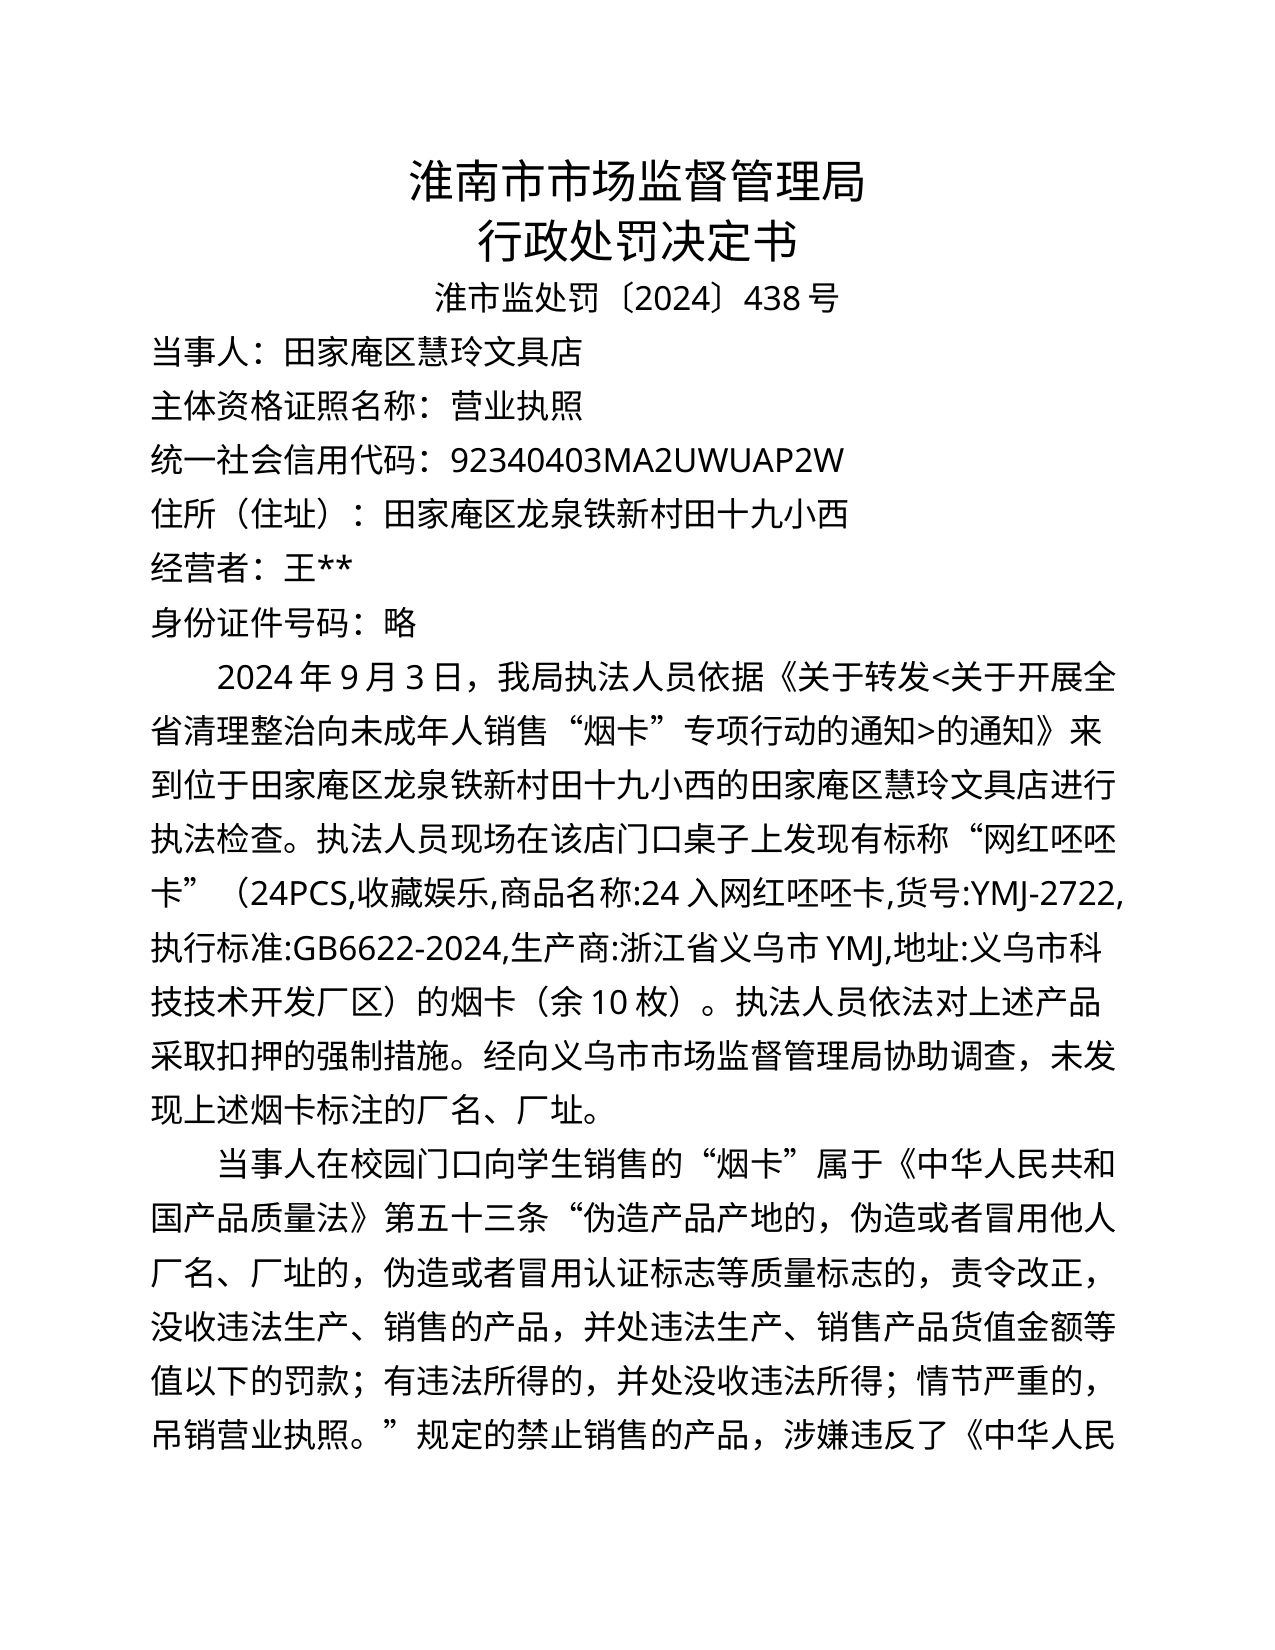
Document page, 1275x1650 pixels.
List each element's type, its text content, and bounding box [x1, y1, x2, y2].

text 2024年9月3日，我局执法人员依据《关于转发<关于开展全省清理整治向未成年人销售“烟卡”专项行动的通知>的通知》来到位于田家庵区龙泉铁新村田十九小西的田家庵区慧玲文具店进行执法检查。执法人员现场在该店门口桌子上发现有标称“网红呸呸卡”（24PCS,收藏娱乐,商品名称:24入网红呸呸卡,货号:YMJ-2722,执行标准:GB6622-2024,生产商:浙江省义乌市YMJ,地址:义乌市科技技术开发厂区）的烟卡（余10枚）。执法人员依法对上述产品采取扣押的强制措施。经向义乌市市场监督管理局协助调查，未发现上述烟卡标注的厂名、厂址。 [150, 646, 1125, 1133]
text 主体资格证照名称：营业执照 [150, 375, 1125, 429]
text 统一社会信用代码：92340403MA2UWUAP2W [150, 429, 1125, 483]
text 行政处罚决定书 [150, 210, 1125, 271]
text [150, 1133, 1125, 1458]
text 当事人：田家庵区慧玲文具店 [150, 321, 1125, 375]
text 淮南市市场监督管理局 [150, 150, 1125, 210]
text 经营者：王** [150, 537, 1125, 592]
text 淮市监处罚〔2024〕438号 [150, 271, 1125, 321]
text 住所（住址）：田家庵区龙泉铁新村田十九小西 [150, 483, 1125, 537]
text 身份证件号码：略 [150, 592, 1125, 646]
